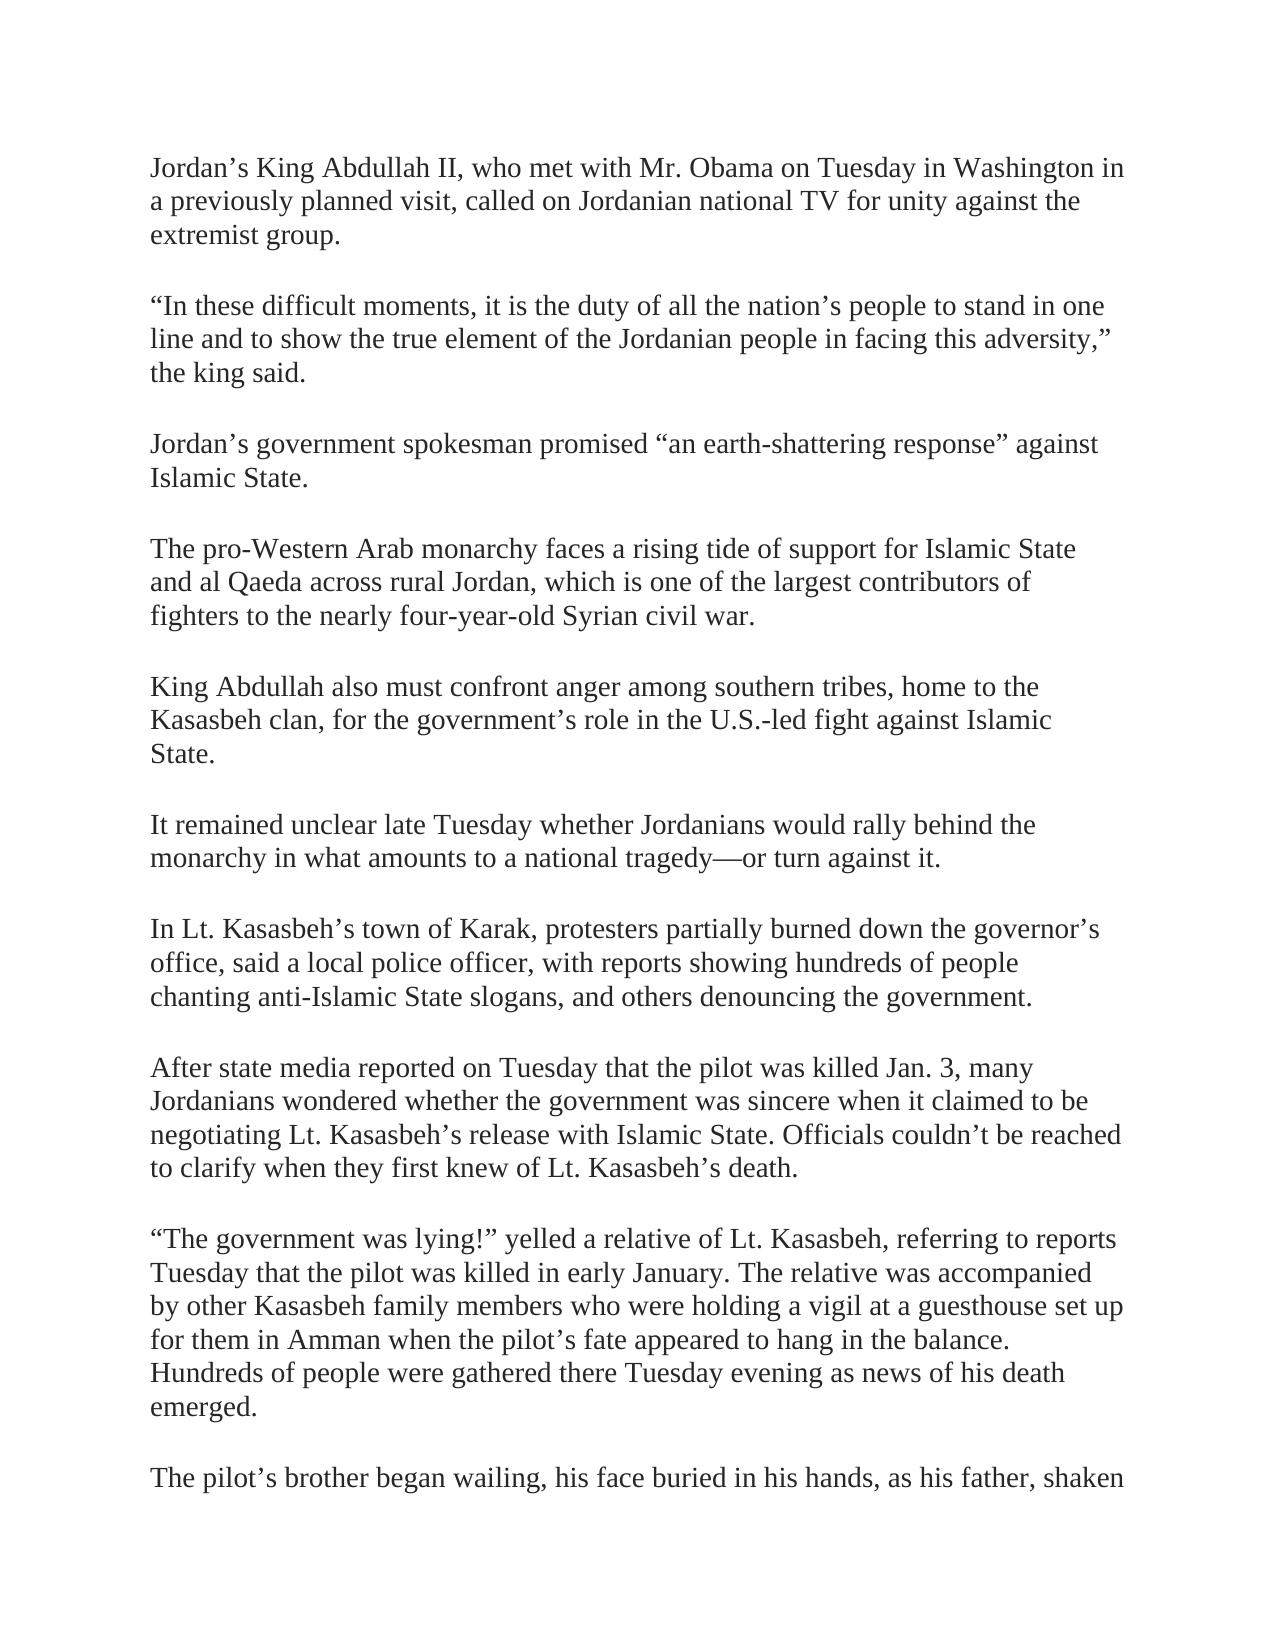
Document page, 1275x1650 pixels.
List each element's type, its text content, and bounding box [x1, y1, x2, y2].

text Jordan’s government spokesman promised “an earth-shattering response” against Islamic State. [150, 426, 1125, 493]
text It remained unclear late Tuesday whether Jordanians would rally behind the monarchy in what amounts to a national tragedy—or turn against it. [150, 807, 1125, 874]
text “In these difficult moments, it is the duty of all the nation’s people to stand in one line and to show the true element of the Jordanian people in facing this adversity,” the king said. [150, 288, 1125, 389]
text The pro-Western Arab monarchy faces a rising tide of support for Islamic State and al Qaeda across rural Jordan, which is one of the largest contributors of fighters to the nearly four-year-old Syrian civil war. [150, 531, 1125, 631]
text “The government was lying!” yelled a relative of Lt. Kasasbeh, referring to reports Tuesday that the pilot was killed in early January. The relative was accompanied by other Kasasbeh family members who were holding a vigil at a guesthouse set up for them in Amman when the pilot’s fate appeared to hang in the balance. Hundreds of people were gathered there Tuesday evening as news of his death emerged. [150, 1221, 1125, 1423]
text King Abdullah also must confront anger among southern tribes, home to the Kasasbeh clan, for the government’s role in the U.S.-led fight against Islamic State. [150, 669, 1125, 769]
text Jordan’s King Abdullah II, who met with Mr. Obama on Tuesday in Washington in a previously planned visit, called on Jordanian national TV for unity against the extremist group. [150, 150, 1125, 251]
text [150, 1460, 1125, 1494]
text In Lt. Kasasbeh’s town of Karak, protesters partially burned down the governor’s office, said a local police officer, with reports showing hundreds of people chanting anti-Islamic State slogans, and others denouncing the government. [150, 912, 1125, 1012]
text After state media reported on Tuesday that the pilot was killed Jan. 3, many Jordanians wondered whether the government was sincere when it claimed to be negotiating Lt. Kasasbeh’s release with Islamic State. Officials couldn’t be reached to clarify when they first knew of Lt. Kasasbeh’s death. [150, 1050, 1125, 1184]
